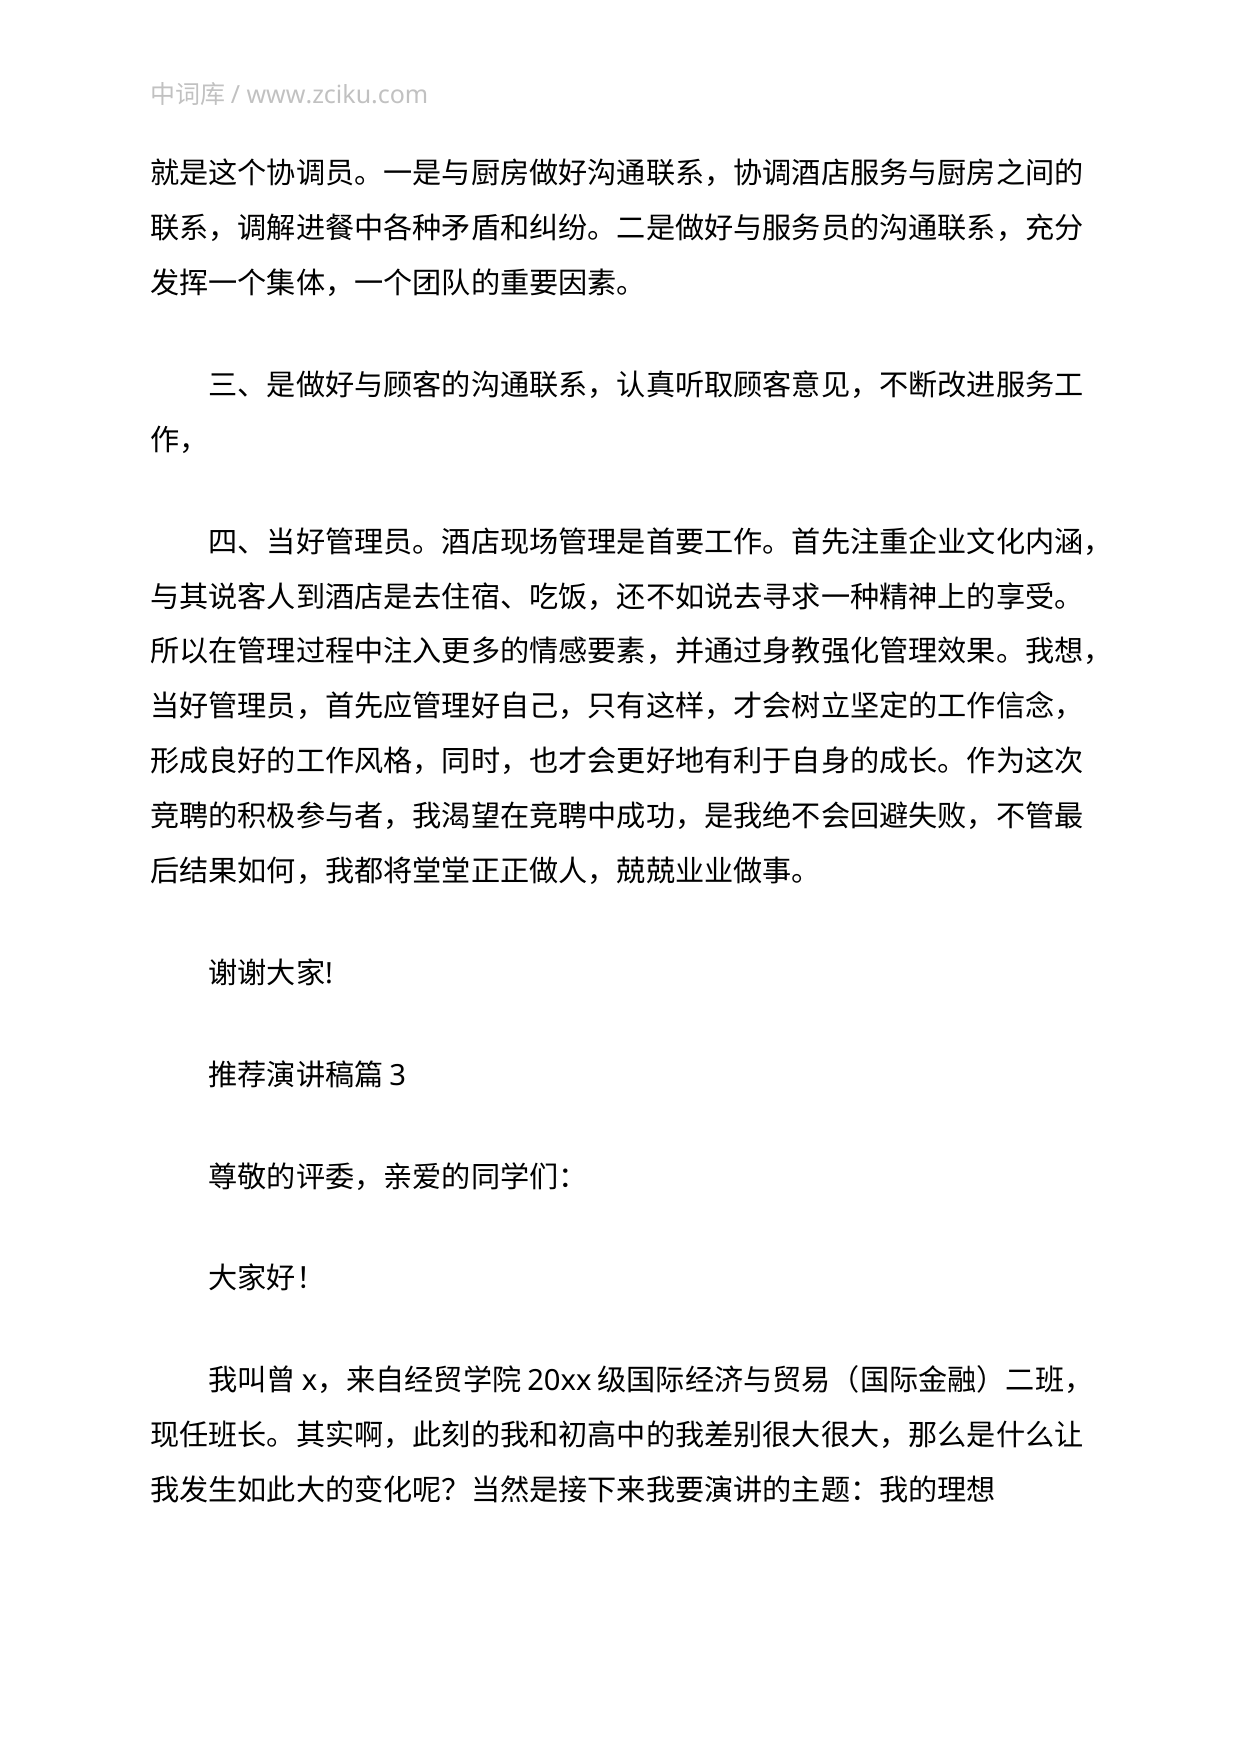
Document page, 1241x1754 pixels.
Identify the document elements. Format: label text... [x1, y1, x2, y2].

text 三、是做好与顾客的沟通联系，认真听取顾客意见，不断改进服务工作， [150, 362, 1090, 459]
text 推荐演讲稿篇3 [150, 1051, 1090, 1094]
text 尊敬的评委，亲爱的同学们： [150, 1153, 1090, 1196]
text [150, 150, 1090, 302]
text 谢谢大家! [150, 949, 1090, 992]
text 我叫曾x，来自经贸学院20xx级国际经济与贸易（国际金融）二班，现任班长。其实啊，此刻的我和初高中的我差别很大很大，那么是什么让我发生如此大的变化呢？当然是接下来我要演讲的主题：我的理想 [150, 1357, 1090, 1509]
text 四、当好管理员。酒店现场管理是首要工作。首先注重企业文化内涵，与其说客人到酒店是去住宿、吃饭，还不如说去寻求一种精神上的享受。所以在管理过程中注入更多的情感要素，并通过身教强化管理效果。我想，当好管理员，首先应管理好自己，只有这样，才会树立坚定的工作信念，形成良好的工作风格，同时，也才会更好地有利于自身的成长。作为这次竞聘的积极参与者，我渴望在竞聘中成功，是我绝不会回避失败，不管最后结果如何，我都将堂堂正正做人，兢兢业业做事。 [150, 518, 1090, 890]
text 大家好！ [150, 1255, 1090, 1297]
